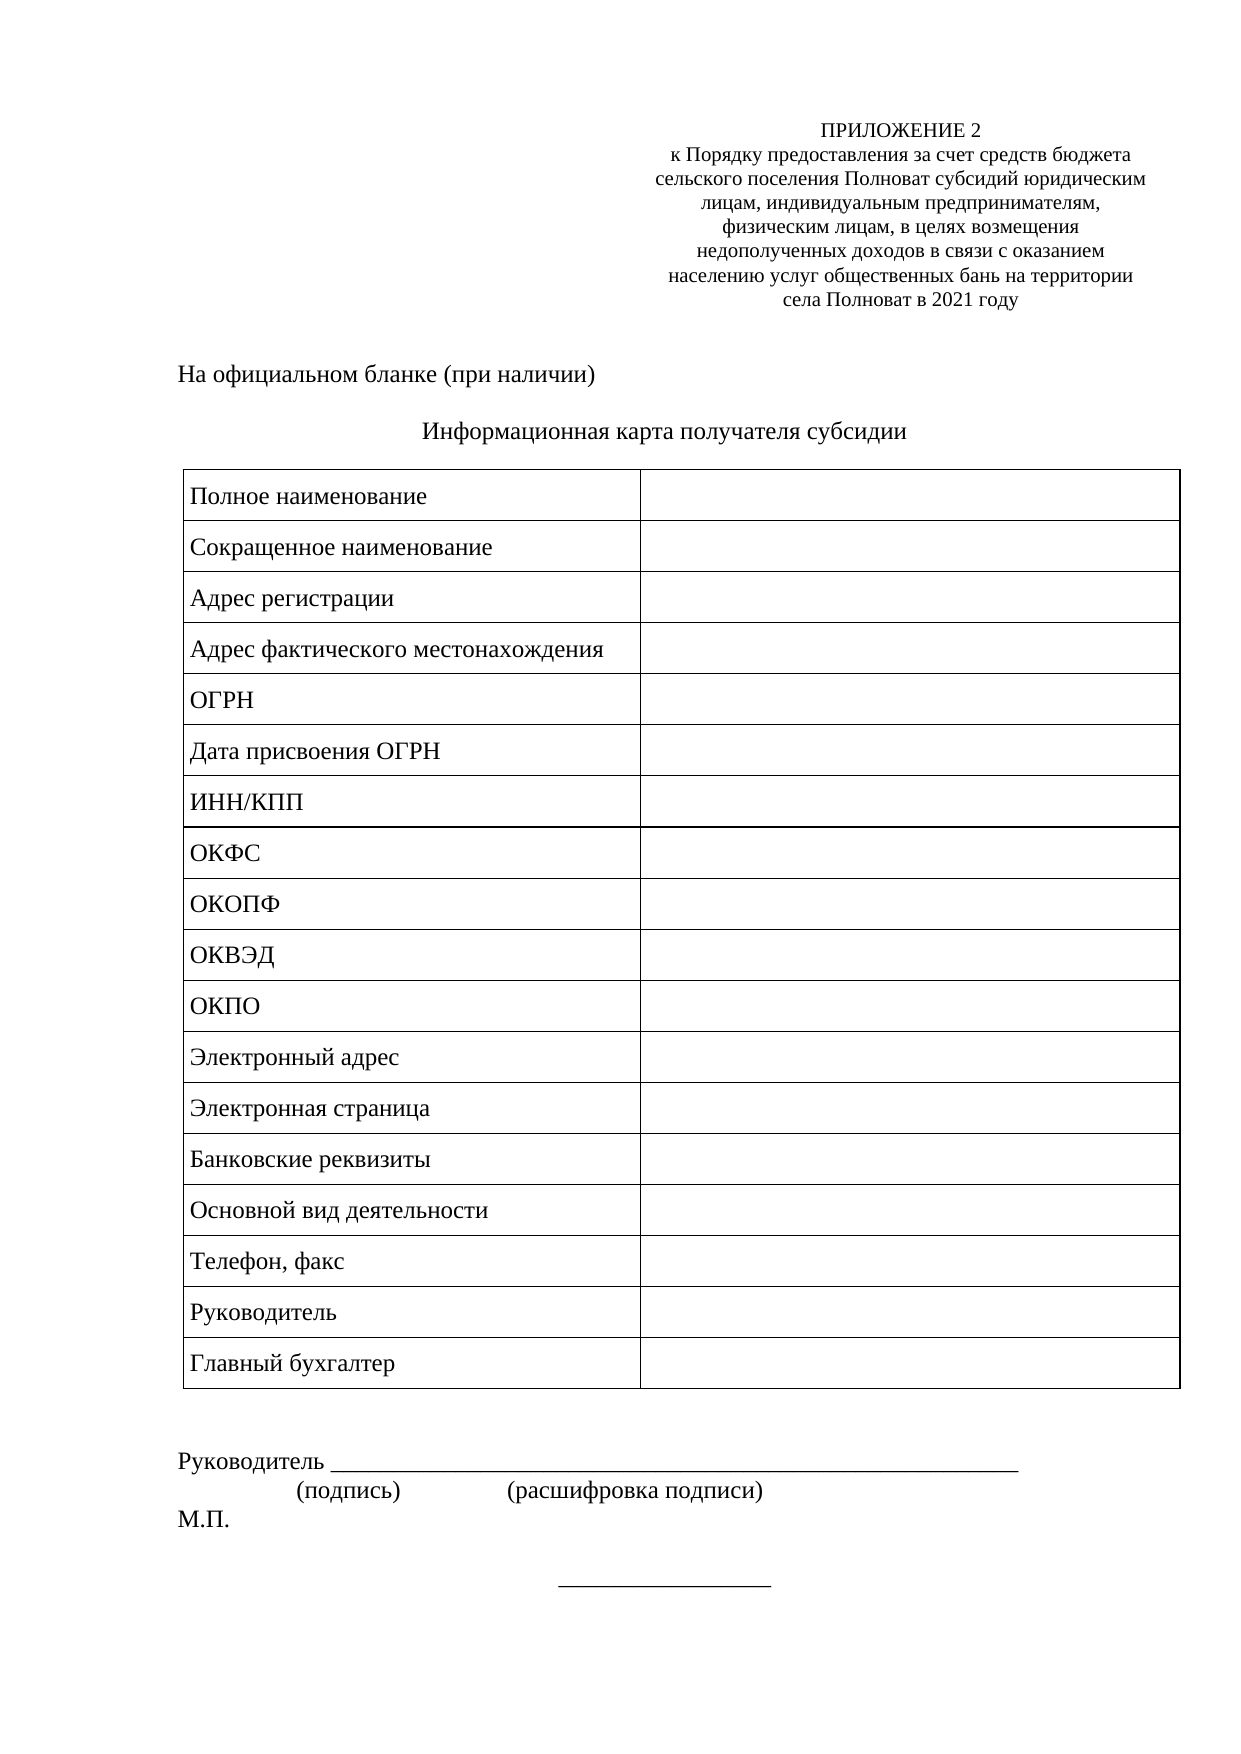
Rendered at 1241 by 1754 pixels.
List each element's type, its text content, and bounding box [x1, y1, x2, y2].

table_cell [641, 981, 1179, 1031]
table_cell [641, 623, 1179, 673]
table_cell ОГРН [184, 674, 640, 724]
text ПРИЛОЖЕНИЕ 2 [650, 118, 1152, 142]
text На официальном бланке (при наличии) [177, 359, 1152, 387]
table_cell ОКФС [184, 828, 640, 877]
table_cell [641, 1236, 1179, 1286]
table_cell [641, 725, 1179, 775]
table_cell Руководитель [184, 1287, 640, 1337]
text _________________ [177, 1561, 1152, 1590]
table_cell Электронный адрес [184, 1032, 640, 1082]
table_cell [641, 1083, 1179, 1133]
table_cell Сокращенное наименование [184, 521, 640, 571]
table_cell [641, 879, 1179, 928]
table_cell [641, 1338, 1179, 1388]
table_cell Банковские реквизиты [184, 1134, 640, 1184]
table_cell [641, 930, 1179, 979]
text Информационная карта получателя субсидии [177, 416, 1152, 445]
table_cell [641, 674, 1179, 724]
table_header Полное наименование [184, 470, 640, 520]
table_cell Главный бухгалтер [184, 1338, 640, 1388]
table_cell Основной вид деятельности [184, 1185, 640, 1235]
table_cell Дата присвоения ОГРН [184, 725, 640, 775]
table_cell [641, 521, 1179, 571]
table_cell Электронная страница [184, 1083, 640, 1133]
table_cell Адрес регистрации [184, 572, 640, 622]
text Руководитель _______________________________________________________ [177, 1446, 1152, 1475]
table_cell [641, 828, 1179, 877]
table_cell ОКПО [184, 981, 640, 1031]
table_cell ОКВЭД [184, 930, 640, 979]
table_cell [641, 572, 1179, 622]
text (подпись) (расшифровка подписи) [177, 1475, 1152, 1504]
table_cell [641, 1032, 1179, 1082]
table_cell [641, 1287, 1179, 1337]
table_cell Телефон, факс [184, 1236, 640, 1286]
table_header [641, 470, 1179, 520]
table_cell ИНН/КПП [184, 776, 640, 826]
table_cell [641, 1134, 1179, 1184]
table_cell [641, 776, 1179, 826]
table_cell Адрес фактического местонахождения [184, 623, 640, 673]
table_cell ОКОПФ [184, 879, 640, 928]
text к Порядку предоставления за счет средств бюджета сельского поселения Полноват субсидий юридическим лицам, индивидуальным предпринимателям, физическим лицам, в целях возмещения недополученных доходов в связи с оказанием населению услуг общественных бань на территории села Полноват в 2021 году [650, 142, 1152, 311]
table_cell [641, 1185, 1179, 1235]
text М.П. [177, 1504, 1152, 1533]
